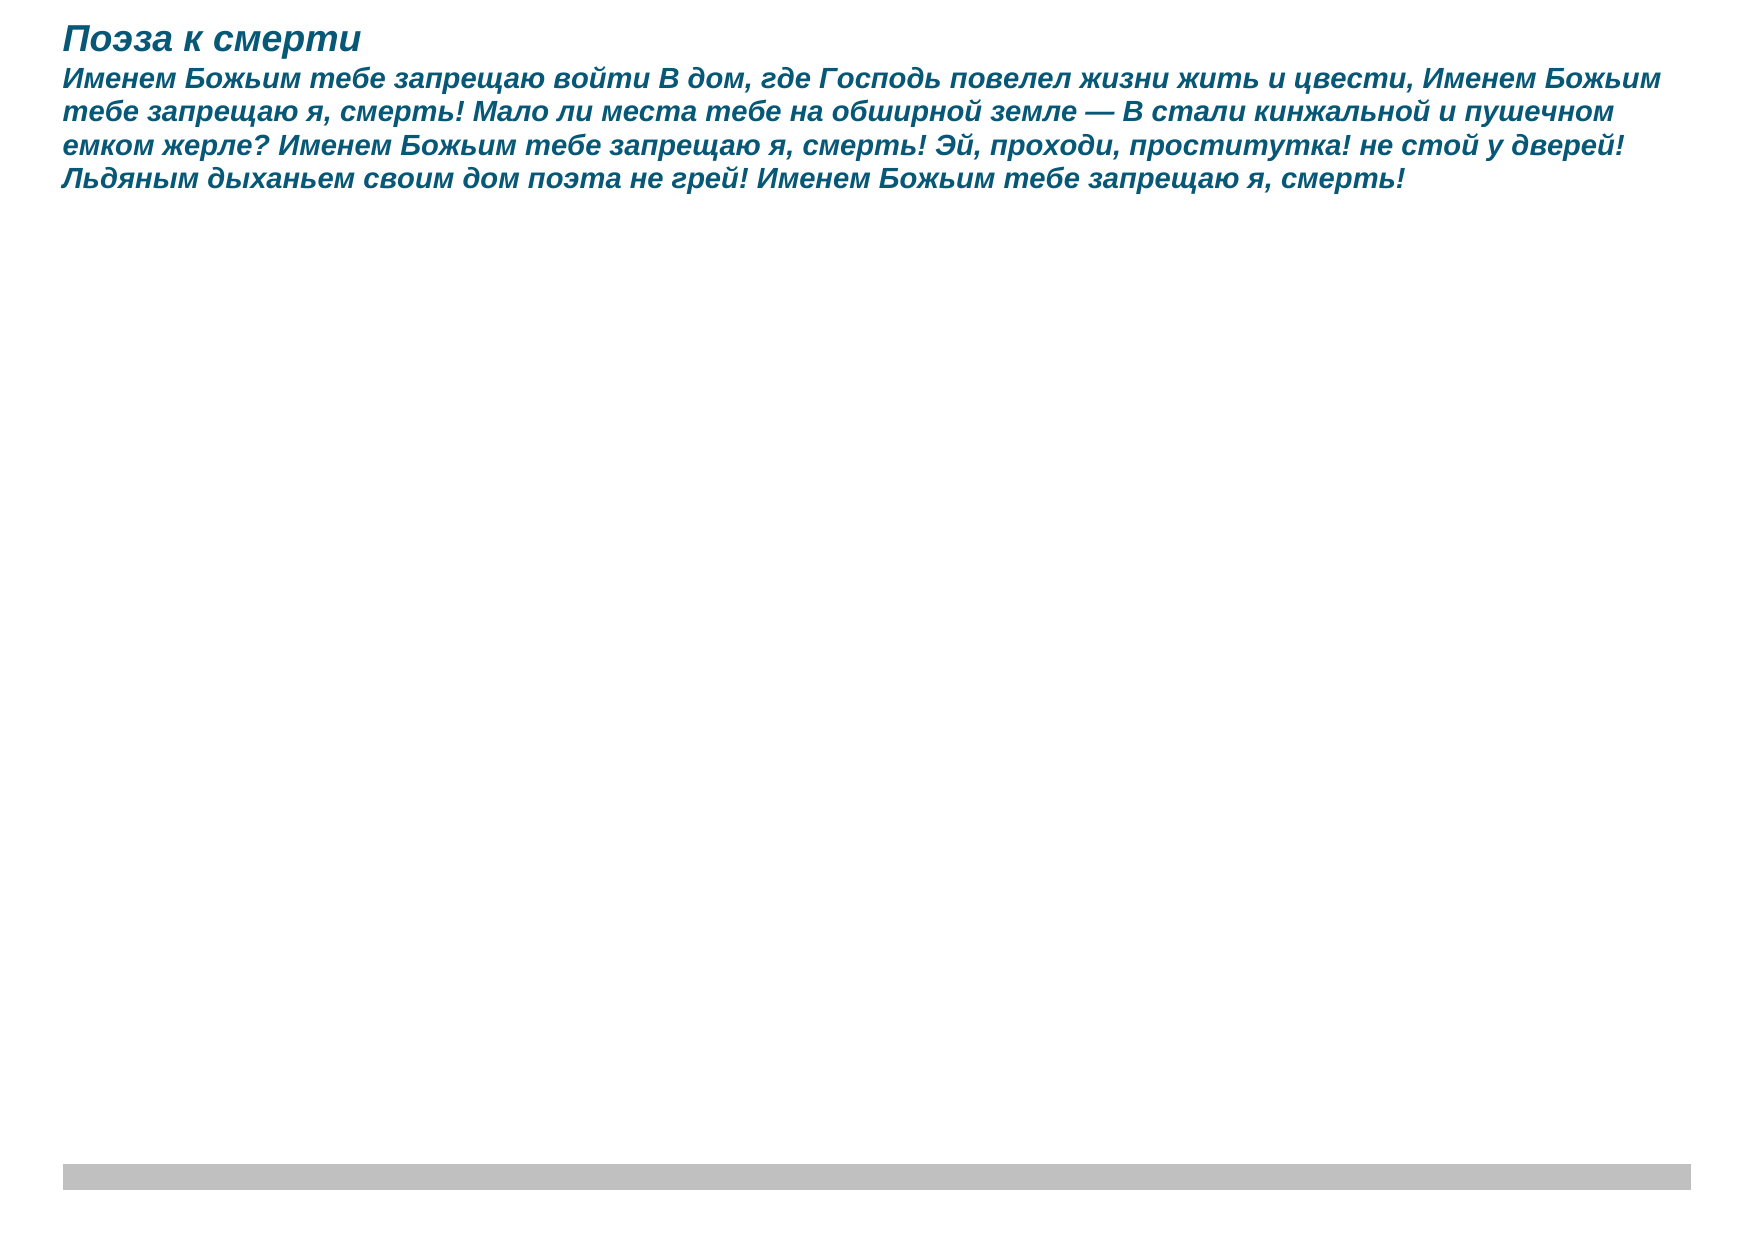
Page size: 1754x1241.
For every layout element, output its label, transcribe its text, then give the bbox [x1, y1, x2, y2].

text Именем Божьим тебе запрещаю войти [62, 61, 1691, 195]
subtitle Поэза к смерти [62, 17, 1691, 60]
